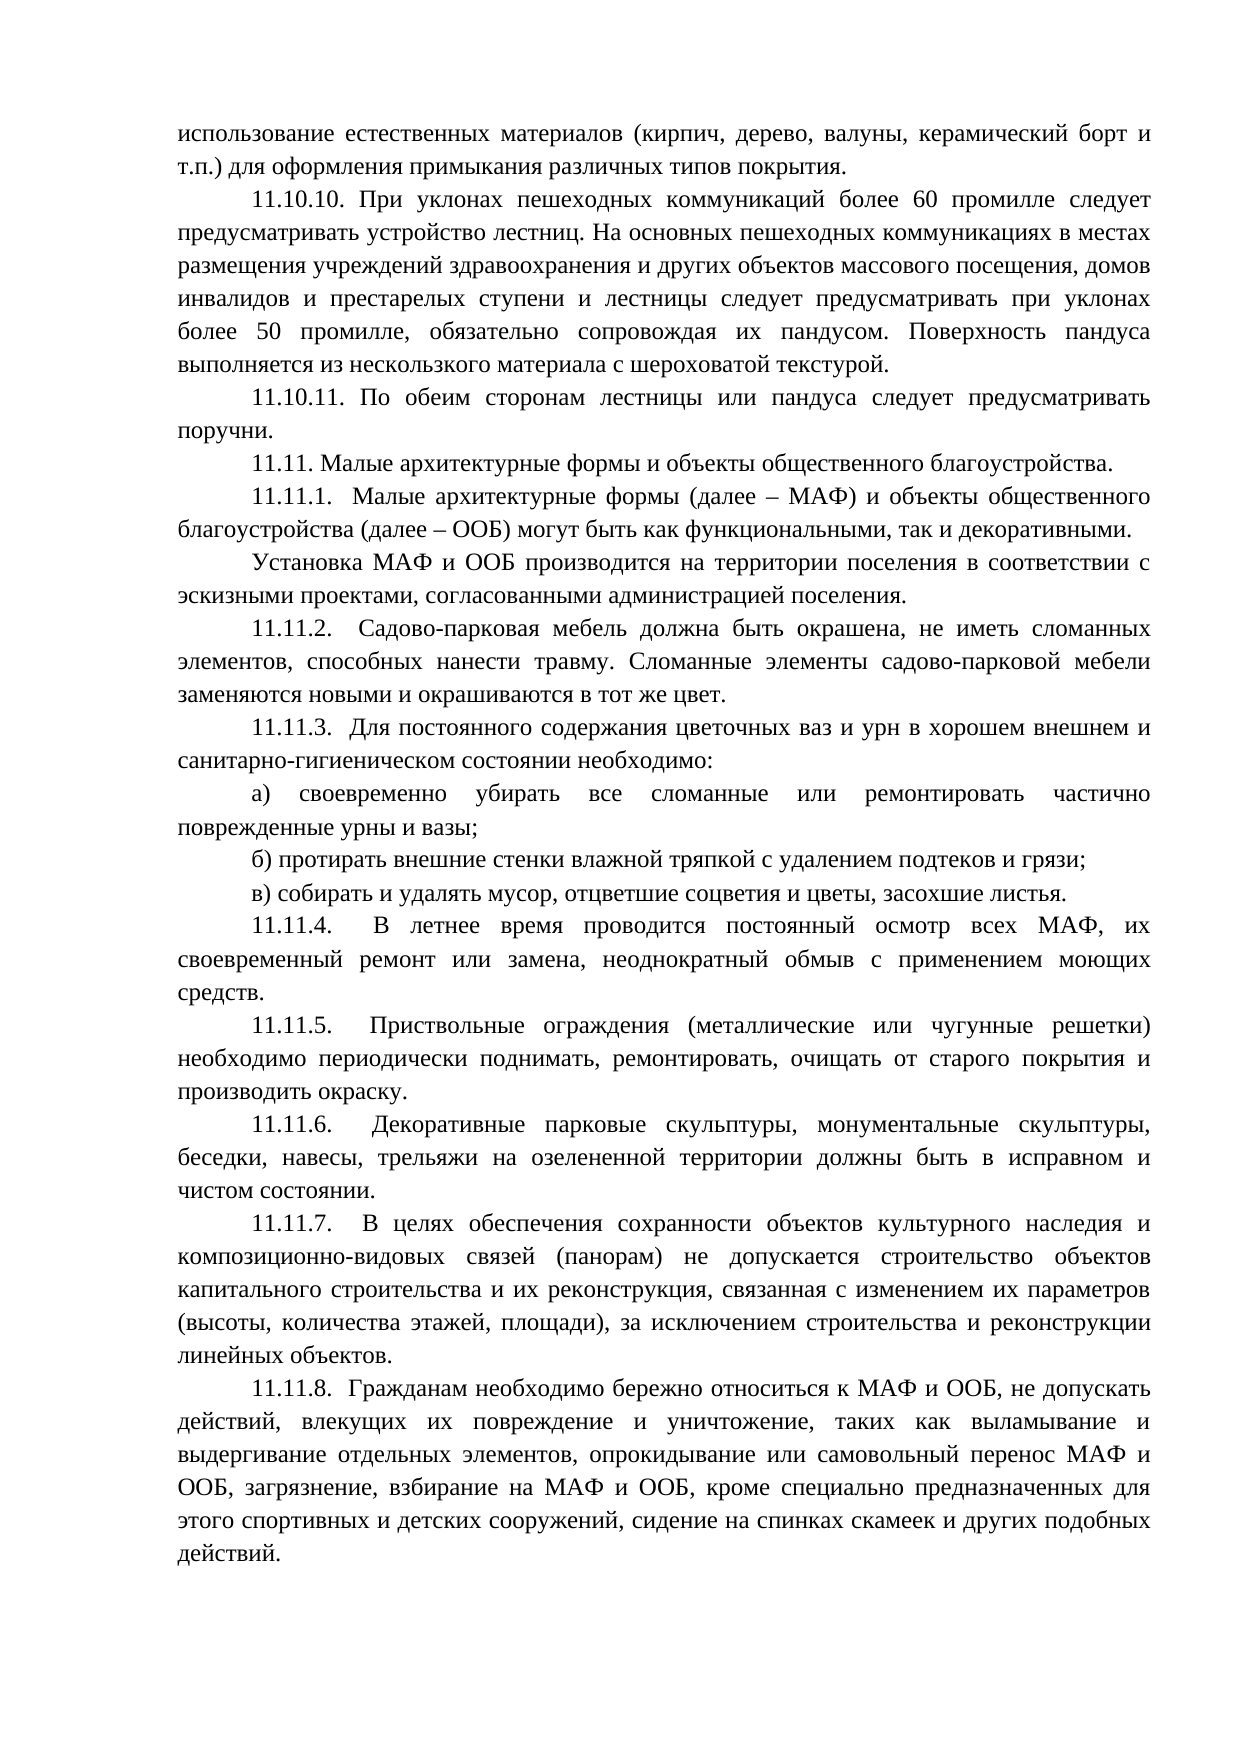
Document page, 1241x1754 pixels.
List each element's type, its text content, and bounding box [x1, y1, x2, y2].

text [177, 118, 1152, 180]
text 11.11.3. Для постоянного содержания цветочных ваз и урн в хорошем внешнем и санитарно-гигиеническом состоянии необходимо: [177, 712, 1152, 774]
text 11.11.6. Декоративные парковые скульптуры, монументальные скульптуры, беседки, навесы, трельяжи на озелененной территории должны быть в исправном и чистом состоянии. [177, 1109, 1152, 1203]
text 11.11.1. Малые архитектурные формы (далее – МАФ) и объекты общественного благоустройства (далее – ООБ) могут быть как функциональными, так и декоративными. [177, 481, 1152, 543]
text 11.10.10. При уклонах пешеходных коммуникаций более 60 промилле следует предусматривать устройство лестниц. На основных пешеходных коммуникациях в местах размещения учреждений здравоохранения и других объектов массового посещения, домов инвалидов и престарелых ступени и лестницы следует предусматривать при уклонах более 50 промилле, обязательно сопровождая их пандусом. Поверхность пандуса выполняется из нескользкого материала с шероховатой текстурой. [177, 184, 1152, 378]
text 11.11.5. Приствольные ограждения (металлические или чугунные решетки) необходимо периодически поднимать, ремонтировать, очищать от старого покрытия и производить окраску. [177, 1010, 1152, 1104]
text 11.11.8. Гражданам необходимо бережно относиться к МАФ и ООБ, не допускать действий, влекущих их повреждение и уничтожение, таких как выламывание и выдергивание отдельных элементов, опрокидывание или самовольный перенос МАФ и ООБ, загрязнение, взбирание на МАФ и ООБ, кроме специально предназначенных для этого спортивных и детских сооружений, сидение на спинках скамеек и других подобных действий. [177, 1373, 1152, 1567]
text Установка МАФ и ООБ производится на территории поселения в соответствии с эскизными проектами, согласованными администрацией поселения. [177, 547, 1152, 609]
text а) своевременно убирать все сломанные или ремонтировать частично поврежденные урны и вазы; [177, 778, 1152, 840]
text 11.11.2. Садово-парковая мебель должна быть окрашена, не иметь сломанных элементов, способных нанести травму. Сломанные элементы садово-парковой мебели заменяются новыми и окрашиваются в тот же цвет. [177, 613, 1152, 708]
text б) протирать внешние стенки влажной тряпкой с удалением подтеков и грязи; [177, 844, 1152, 873]
text 11.10.11. По обеим сторонам лестницы или пандуса следует предусматривать поручни. [177, 382, 1152, 444]
text в) собирать и удалять мусор, отцветшие соцветия и цветы, засохшие листья. [177, 878, 1152, 906]
text 11.11.4. В летнее время проводится постоянный осмотр всех МАФ, их своевременный ремонт или замена, неоднократный обмыв с применением моющих средств. [177, 911, 1152, 1005]
text 11.11.7. В целях обеспечения сохранности объектов культурного наследия и композиционно-видовых связей (панорам) не допускается строительство объектов капитального строительства и их реконструкция, связанная с изменением их параметров (высоты, количества этажей, площади), за исключением строительства и реконструкции линейных объектов. [177, 1208, 1152, 1369]
text 11.11. Малые архитектурные формы и объекты общественного благоустройства. [177, 448, 1152, 477]
